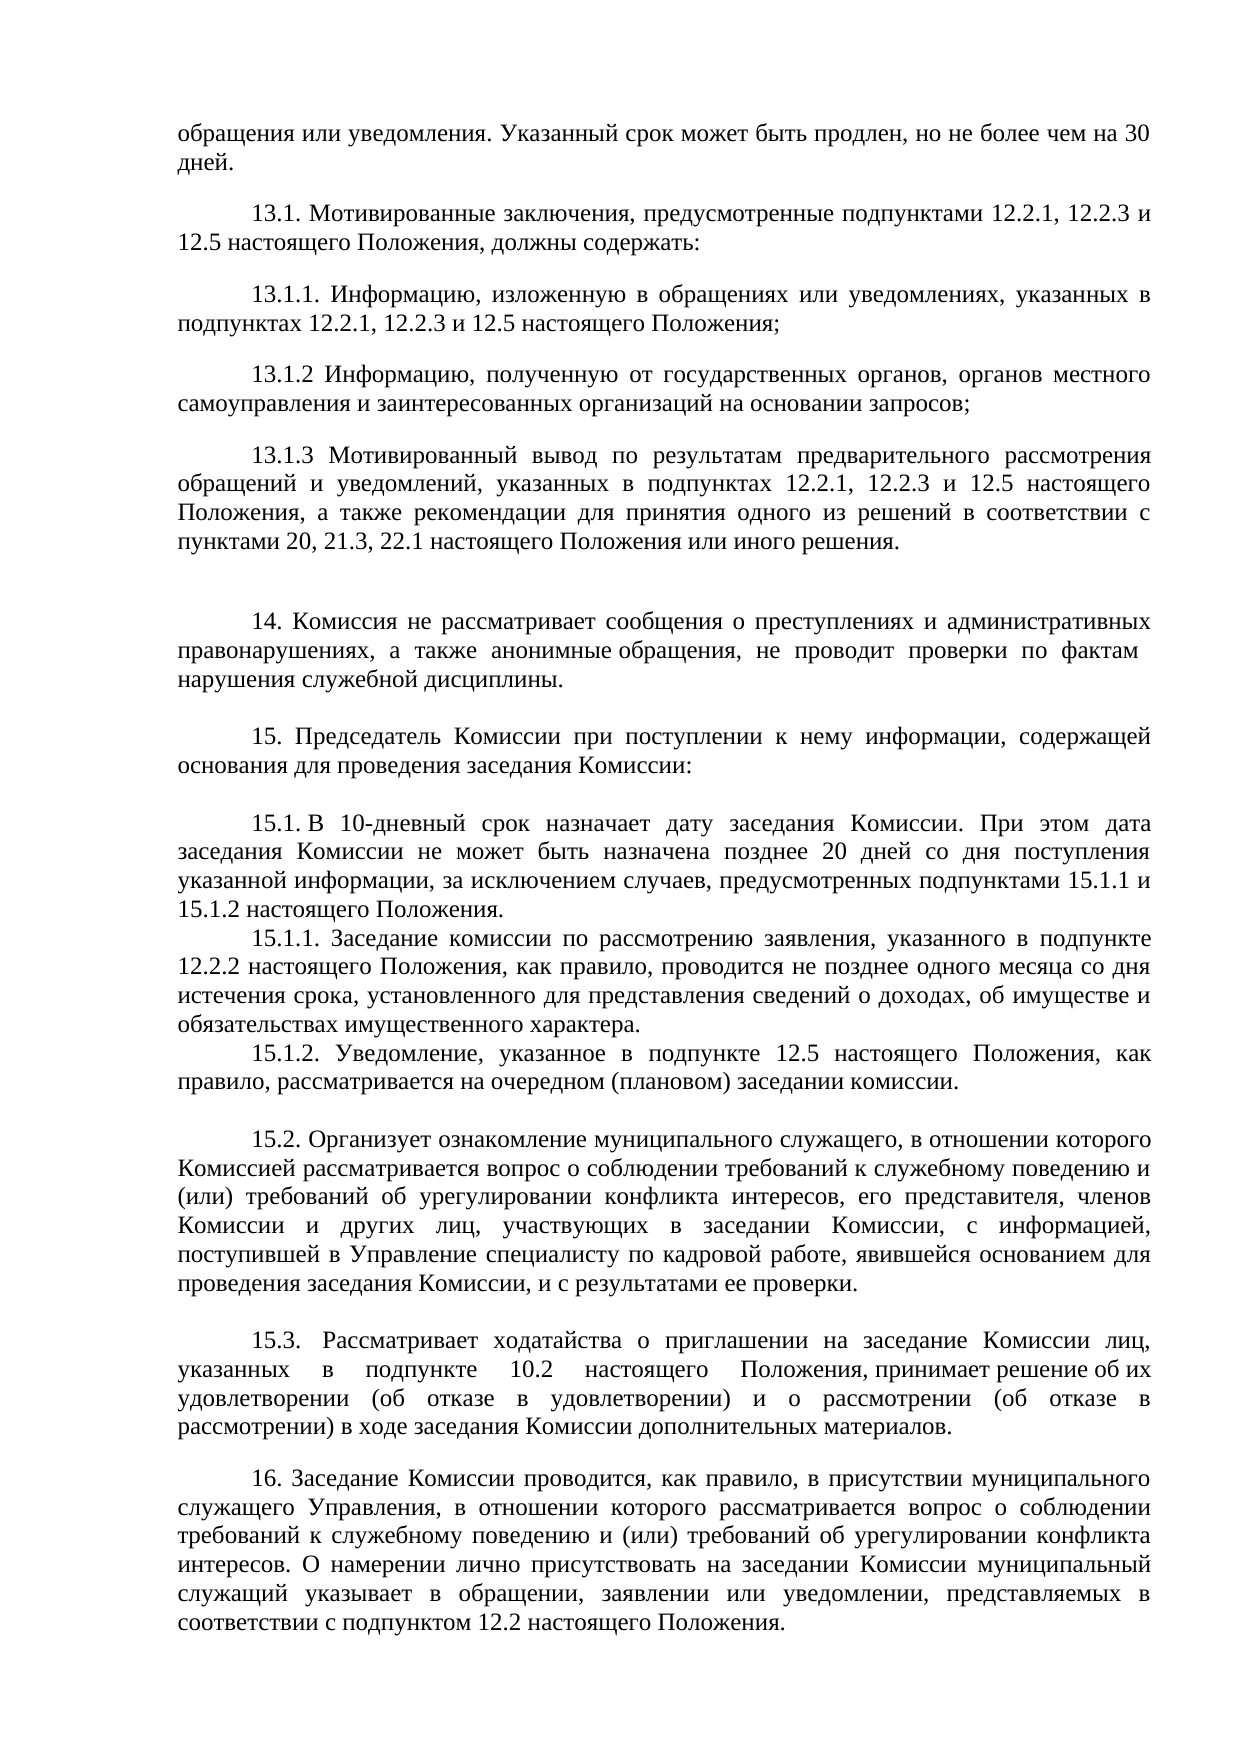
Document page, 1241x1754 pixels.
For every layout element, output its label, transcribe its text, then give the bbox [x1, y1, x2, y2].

text 13.1. Мотивированные заключения, предусмотренные подпунктами 12.2.1, 12.2.3 и 12.5 настоящего Положения, должны содержать: [177, 198, 1152, 256]
text 13.1.1. Информацию, изложенную в обращениях или уведомлениях, указанных в подпунктах 12.2.1, 12.2.3 и 12.5 настоящего Положения; [177, 279, 1152, 336]
text 15. Председатель Комиссии при поступлении к нему информации, содержащей основания для проведения заседания Комиссии: [177, 721, 1152, 779]
text 15.1.2. Уведомление, указанное в подпункте 12.5 настоящего Положения, как правило, рассматривается на очередном (плановом) заседании комиссии. [177, 1038, 1152, 1095]
text 16. Заседание Комиссии проводится, как правило, в присутствии муниципального служащего Управления, в отношении которого рассматривается вопрос о соблюдении требований к служебному поведению и (или) требований об урегулировании конфликта интересов. О намерении лично присутствовать на заседании Комиссии муниципальный служащий указывает в обращении, заявлении или уведомлении, представляемых в соответствии с подпунктом 12.2 настоящего Положения. [177, 1463, 1152, 1636]
text 13.1.2 Информацию, полученную от государственных органов, органов местного самоуправления и заинтересованных организаций на основании запросов; [177, 359, 1152, 417]
text 15.2. Организует ознакомление муниципального служащего, в отношении которого Комиссией рассматривается вопрос о соблюдении требований к служебному поведению и (или) требований об урегулировании конфликта интересов, его представителя, членов Комиссии и других лиц, участвующих в заседании Комиссии, с информацией, поступившей в Управление специалисту по кадровой работе, явившейся основанием для проведения заседания Комиссии, и с результатами ее проверки. [177, 1124, 1152, 1296]
text 15.1. В 10-дневный срок назначает дату заседания Комиссии. При этом дата заседания Комиссии не может быть назначена позднее 20 дней со дня поступления указанной информации, за исключением случаев, предусмотренных подпунктами 15.1.1 и 15.1.2 настоящего Положения. [177, 808, 1152, 923]
text 15.1.1. Заседание комиссии по рассмотрению заявления, указанного в подпункте 12.2.2 настоящего Положения, как правило, проводится не позднее одного месяца со дня истечения срока, установленного для представления сведений о доходах, об имуществе и обязательствах имущественного характера. [177, 923, 1152, 1038]
text 14. Комиссия не рассматривает сообщения о преступлениях и административных правонарушениях, а также анонимные обращения, не проводит проверки по фактам нарушения служебной дисциплины. [177, 606, 1152, 693]
text 13.1.3 Мотивированный вывод по результатам предварительного рассмотрения обращений и уведомлений, указанных в подпунктах 12.2.1, 12.2.3 и 12.5 настоящего Положения, а также рекомендации для принятия одного из решений в соответствии с пунктами 20, 21.3, 22.1 настоящего Положения или иного решения. [177, 440, 1152, 555]
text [177, 118, 1152, 176]
text 15.3. Рассматривает ходатайства о приглашении на заседание Комиссии лиц, указанных в подпункте 10.2 настоящего Положения, принимает решение об их удовлетворении (об отказе в удовлетворении) и о рассмотрении (об отказе в рассмотрении) в ходе заседания Комиссии дополнительных материалов. [177, 1325, 1152, 1440]
